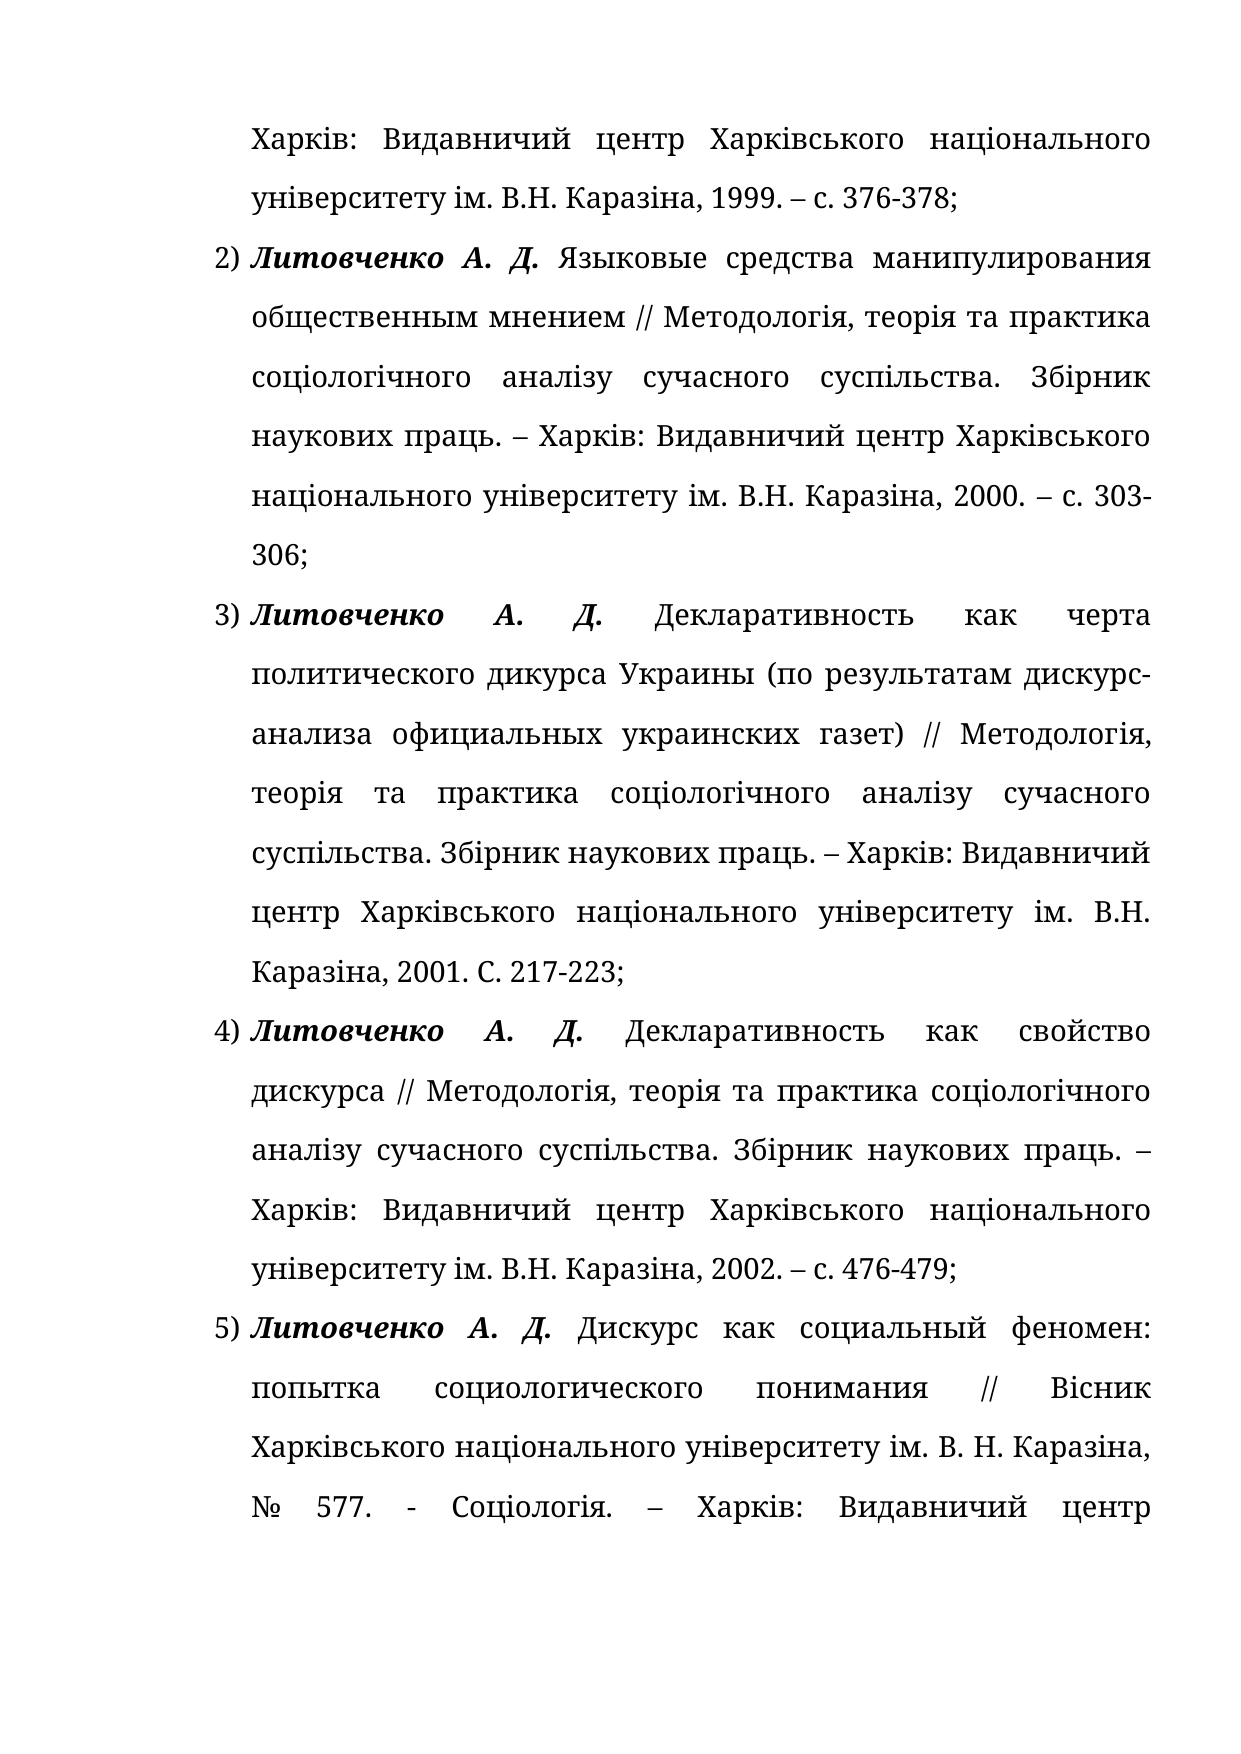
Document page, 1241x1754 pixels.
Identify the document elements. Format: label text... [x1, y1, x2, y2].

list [214, 1308, 1152, 1526]
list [214, 118, 1152, 217]
list Литовченко А. Д. Декларативность как свойство дискурса // Методологія, теорія та практика соціологічного аналізу сучасного суспільства. Збірник наукових праць. – Харків: Видавничий центр Харківського національного університету ім. В.Н. Каразіна, 2002. – с. 476-479; [214, 1010, 1152, 1288]
list Литовченко А. Д. Декларативность как черта политического дикурса Украины (по результатам дискурс-анализа официальных украинских газет) // Методологія, теорія та практика соціологічного аналізу сучасного суспільства. Збірник наукових праць. – Харків: Видавничий центр Харківського національного університету ім. В.Н. Каразіна, 2001. С. 217-223; [214, 594, 1152, 991]
list Литовченко А. Д. Языковые средства манипулирования общественным мнением // Методологія, теорія та практика соціологічного аналізу сучасного суспільства. Збірник наукових праць. – Харків: Видавничий центр Харківського національного університету ім. В.Н. Каразіна, 2000. – с. 303-306; [214, 237, 1152, 574]
